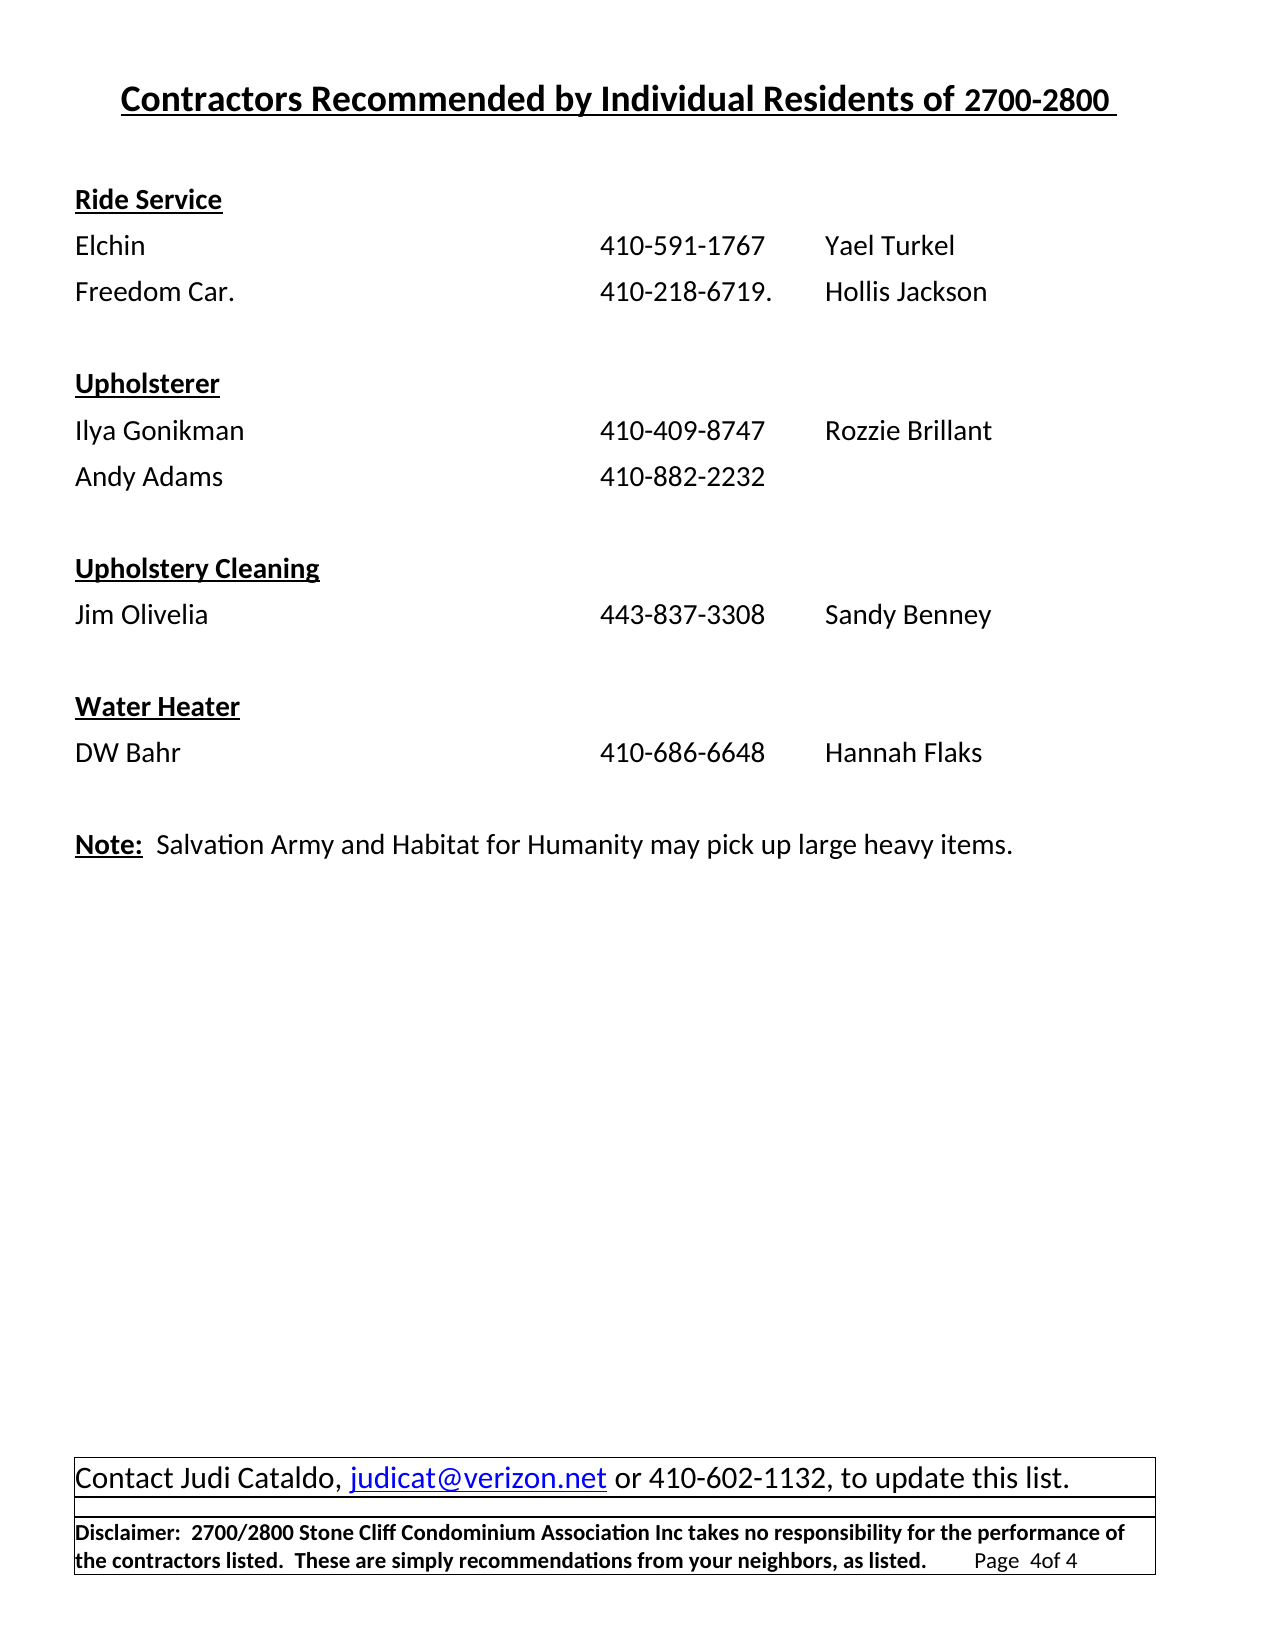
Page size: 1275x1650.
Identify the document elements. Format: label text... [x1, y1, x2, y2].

text Water Heater [75, 688, 1155, 723]
text Elchin 410-591-1767 Yael Turkel [75, 227, 1155, 263]
text Note: Salvation Army and Habitat for Humanity may pick up large heavy items. [75, 826, 1155, 862]
text Upholsterer [75, 366, 1155, 401]
text Freedom Car. 410-218-6719. Hollis Jackson [75, 273, 1155, 309]
text Ride Service [75, 181, 1155, 217]
text Jim Olivelia 443-837-3308 Sandy Benney [75, 596, 1155, 631]
text Upholstery Cleaning [75, 550, 1155, 585]
text Ilya Gonikman 410-409-8747 Rozzie Brillant [75, 412, 1155, 447]
text DW Bahr 410-686-6648 Hannah Flaks [75, 734, 1155, 769]
text Andy Adams 410-882-2232 [75, 458, 1155, 493]
